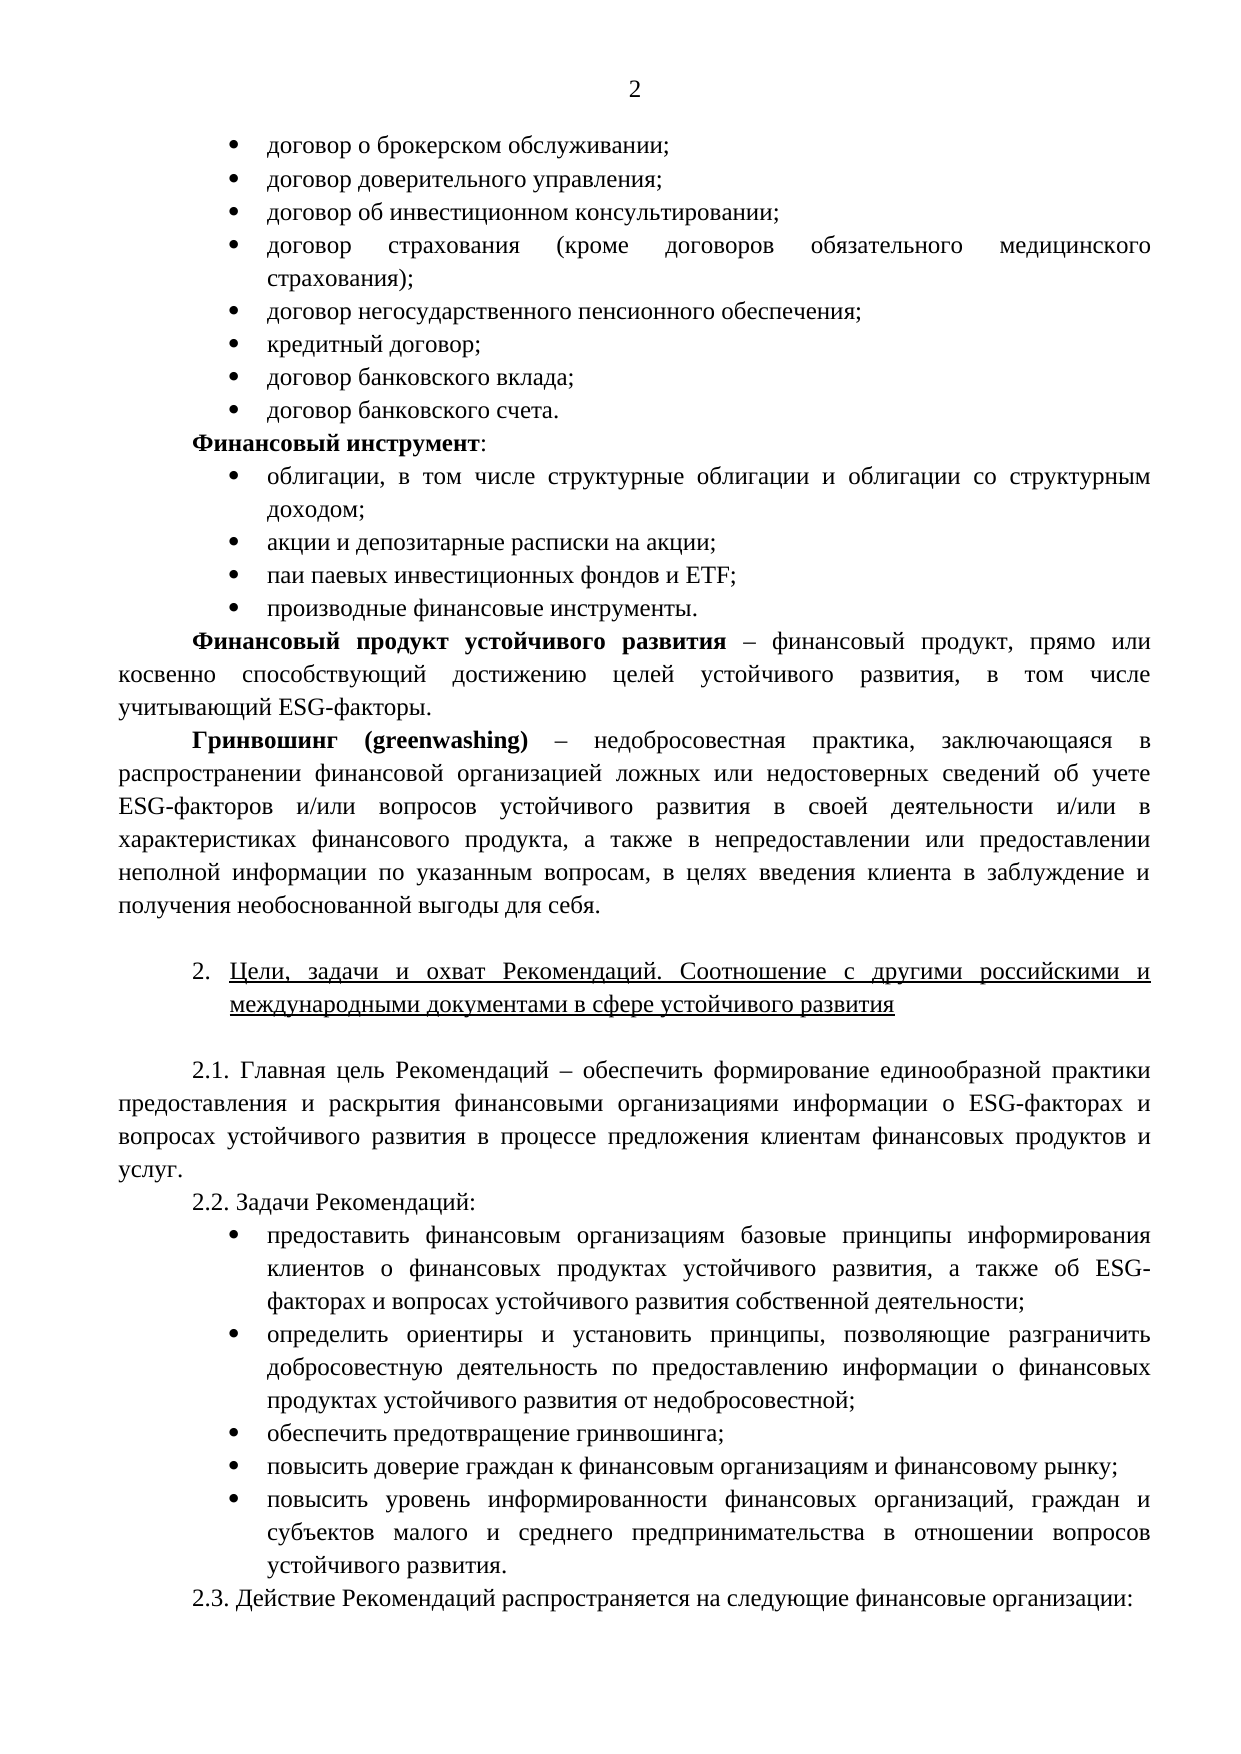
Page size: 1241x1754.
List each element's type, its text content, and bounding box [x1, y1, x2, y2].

list паи паевых инвестиционных фондов и ETF; [229, 560, 1152, 589]
text Гринвошинг (greenwashing) – недобросовестная практика, заключающаяся в распространении финансовой организацией ложных или недостоверных сведений об учете ESG-факторов и/или вопросов устойчивого развития в своей деятельности и/или в характеристиках финансового продукта, а также в непредоставлении или предоставлении неполной информации по указанным вопросам, в целях введения клиента в заблуждение и получения необоснованной выгоды для себя. [118, 725, 1152, 919]
list договор доверительного управления; [229, 164, 1152, 192]
list облигации, в том числе структурные облигации и облигации со структурным доходом; [229, 461, 1152, 523]
text 2.3. Действие Рекомендаций распространяется на следующие финансовые организации: [118, 1583, 1152, 1612]
list повысить доверие граждан к финансовым организациям и финансовому рынку; [229, 1451, 1152, 1480]
list Цели, задачи и охват Рекомендаций. Соотношение с другими российскими и международными документами в сфере устойчивого развития [192, 956, 1152, 1018]
list договор об инвестиционном консультировании; [229, 197, 1152, 225]
list акции и депозитарные расписки на акции; [229, 527, 1152, 556]
list обеспечить предотвращение гринвошинга; [229, 1418, 1152, 1447]
list производные финансовые инструменты. [229, 593, 1152, 622]
list предоставить финансовым организациям базовые принципы информирования клиентов о финансовых продуктах устойчивого развития, а также об ESG-факторах и вопросах устойчивого развития собственной деятельности; [229, 1220, 1152, 1315]
list договор страхования (кроме договоров обязательного медицинского страхования); [229, 230, 1152, 291]
text 2.2. Задачи Рекомендаций: [118, 1187, 1152, 1216]
text Финансовый продукт устойчивого развития – финансовый продукт, прямо или косвенно способствующий достижению целей устойчивого развития, в том числе учитывающий ESG-факторы. [118, 626, 1152, 721]
list договор банковского счета. [229, 395, 1152, 423]
list договор негосударственного пенсионного обеспечения; [229, 296, 1152, 324]
text Финансовый инструмент: [118, 428, 1152, 457]
list определить ориентиры и установить принципы, позволяющие разграничить добросовестную деятельность по предоставлению информации о финансовых продуктах устойчивого развития от недобросовестной; [229, 1319, 1152, 1414]
list повысить уровень информированности финансовых организаций, граждан и субъектов малого и среднего предпринимательства в отношении вопросов устойчивого развития. [229, 1484, 1152, 1579]
list договор о брокерском обслуживании; [229, 131, 1152, 159]
list кредитный договор; [229, 329, 1152, 357]
list договор банковского вклада; [229, 362, 1152, 391]
text 2.1. Главная цель Рекомендаций – обеспечить формирование единообразной практики предоставления и раскрытия финансовыми организациями информации о ESG-факторах и вопросах устойчивого развития в процессе предложения клиентам финансовых продуктов и услуг. [118, 1055, 1152, 1183]
